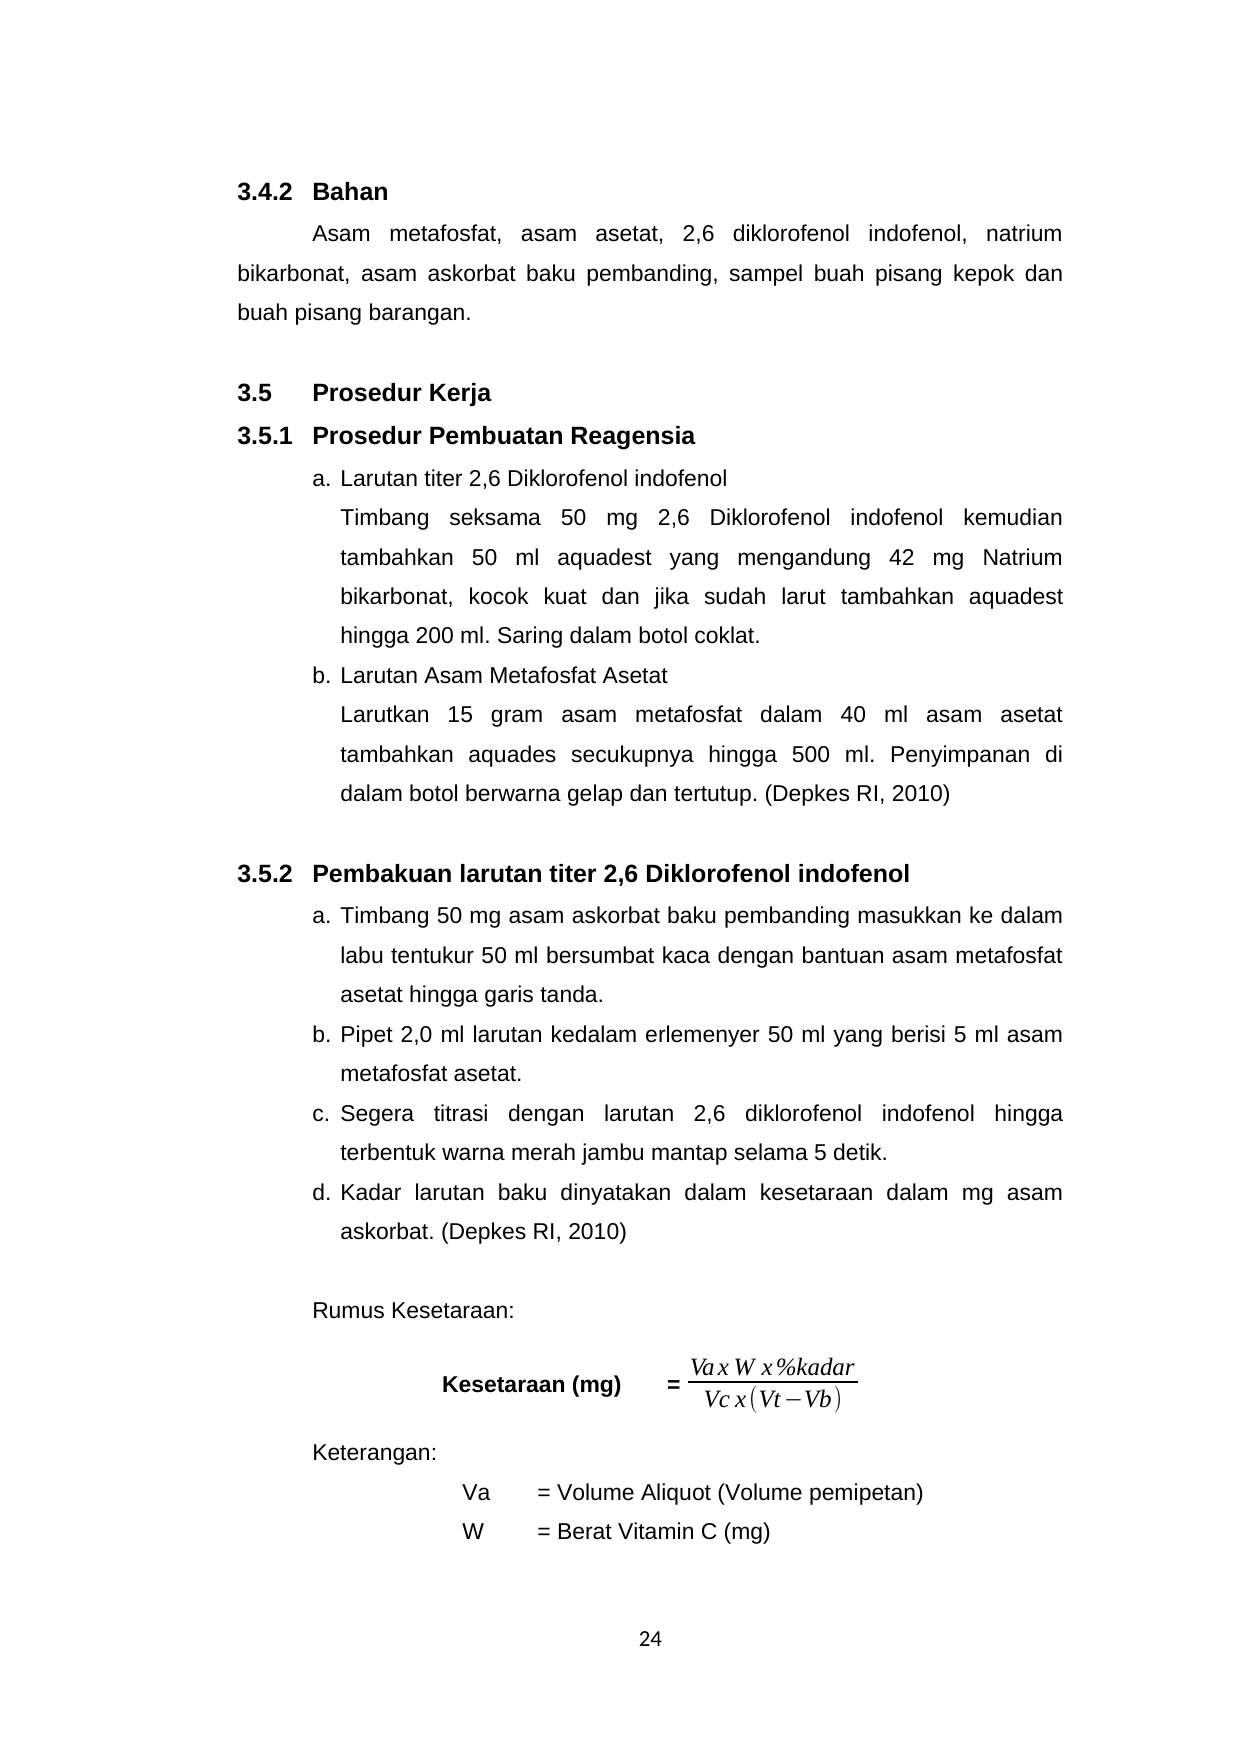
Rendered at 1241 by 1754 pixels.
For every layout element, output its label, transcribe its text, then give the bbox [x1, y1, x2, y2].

list Timbang seksama 50 mg 2,6 Diklorofenol indofenol kemudian tambahkan 50 ml aquadest yang mengandung 42 mg Natrium bikarbonat, kocok kuat dan jika sudah larut tambahkan aquadest hingga 200 ml. Saring dalam botol coklat. [340, 504, 1063, 649]
text Asam metafosfat, asam asetat, 2,6 diklorofenol indofenol, natrium bikarbonat, asam askorbat baku pembanding, sampel buah pisang kepok dan buah pisang barangan. [237, 220, 1063, 326]
list Segera titrasi dengan larutan 2,6 diklorofenol indofenol hingga terbentuk warna merah jambu mantap selama 5 detik. [312, 1100, 1063, 1166]
list Larutan titer 2,6 Diklorofenol indofenol [312, 464, 1063, 491]
list Larutkan 15 gram asam metafosfat dalam 40 ml asam asetat tambahkan aquades secukupnya hingga 500 ml. Penyimpanan di dalam botol berwarna gelap dan tertutup. (Depkes RI, 2010) [340, 701, 1063, 807]
subtitle 3.5.2 Pembakuan larutan titer 2,6 Diklorofenol indofenol [237, 859, 1063, 888]
text Va = Volume Aliquot (Volume pemipetan) [237, 1479, 1063, 1505]
subtitle 3.4.2 Bahan [237, 177, 1063, 206]
subtitle 3.5.1 Prosedur Pembuatan Reagensia [237, 421, 1063, 450]
subtitle 3.5 Prosedur Kerja [237, 378, 1063, 407]
list Rumus Kesetaraan: [312, 1297, 1063, 1323]
list Timbang 50 mg asam askorbat baku pembanding masukkan ke dalam labu tentukur 50 ml bersumbat kaca dengan bantuan asam metafosfat asetat hingga garis tanda. [312, 902, 1063, 1008]
list Pipet 2,0 ml larutan kedalam erlemenyer 50 ml yang berisi 5 ml asam metafosfat asetat. [312, 1021, 1063, 1087]
list Larutan Asam Metafosfat Asetat [312, 662, 1063, 688]
list Kadar larutan baku dinyatakan dalam kesetaraan dalam mg asam askorbat. [312, 1179, 1063, 1244]
text Keterangan: [237, 1439, 1063, 1466]
text Kesetaraan (mg) = [237, 1353, 1063, 1414]
text W = Berat Vitamin C (mg) [237, 1518, 1063, 1544]
